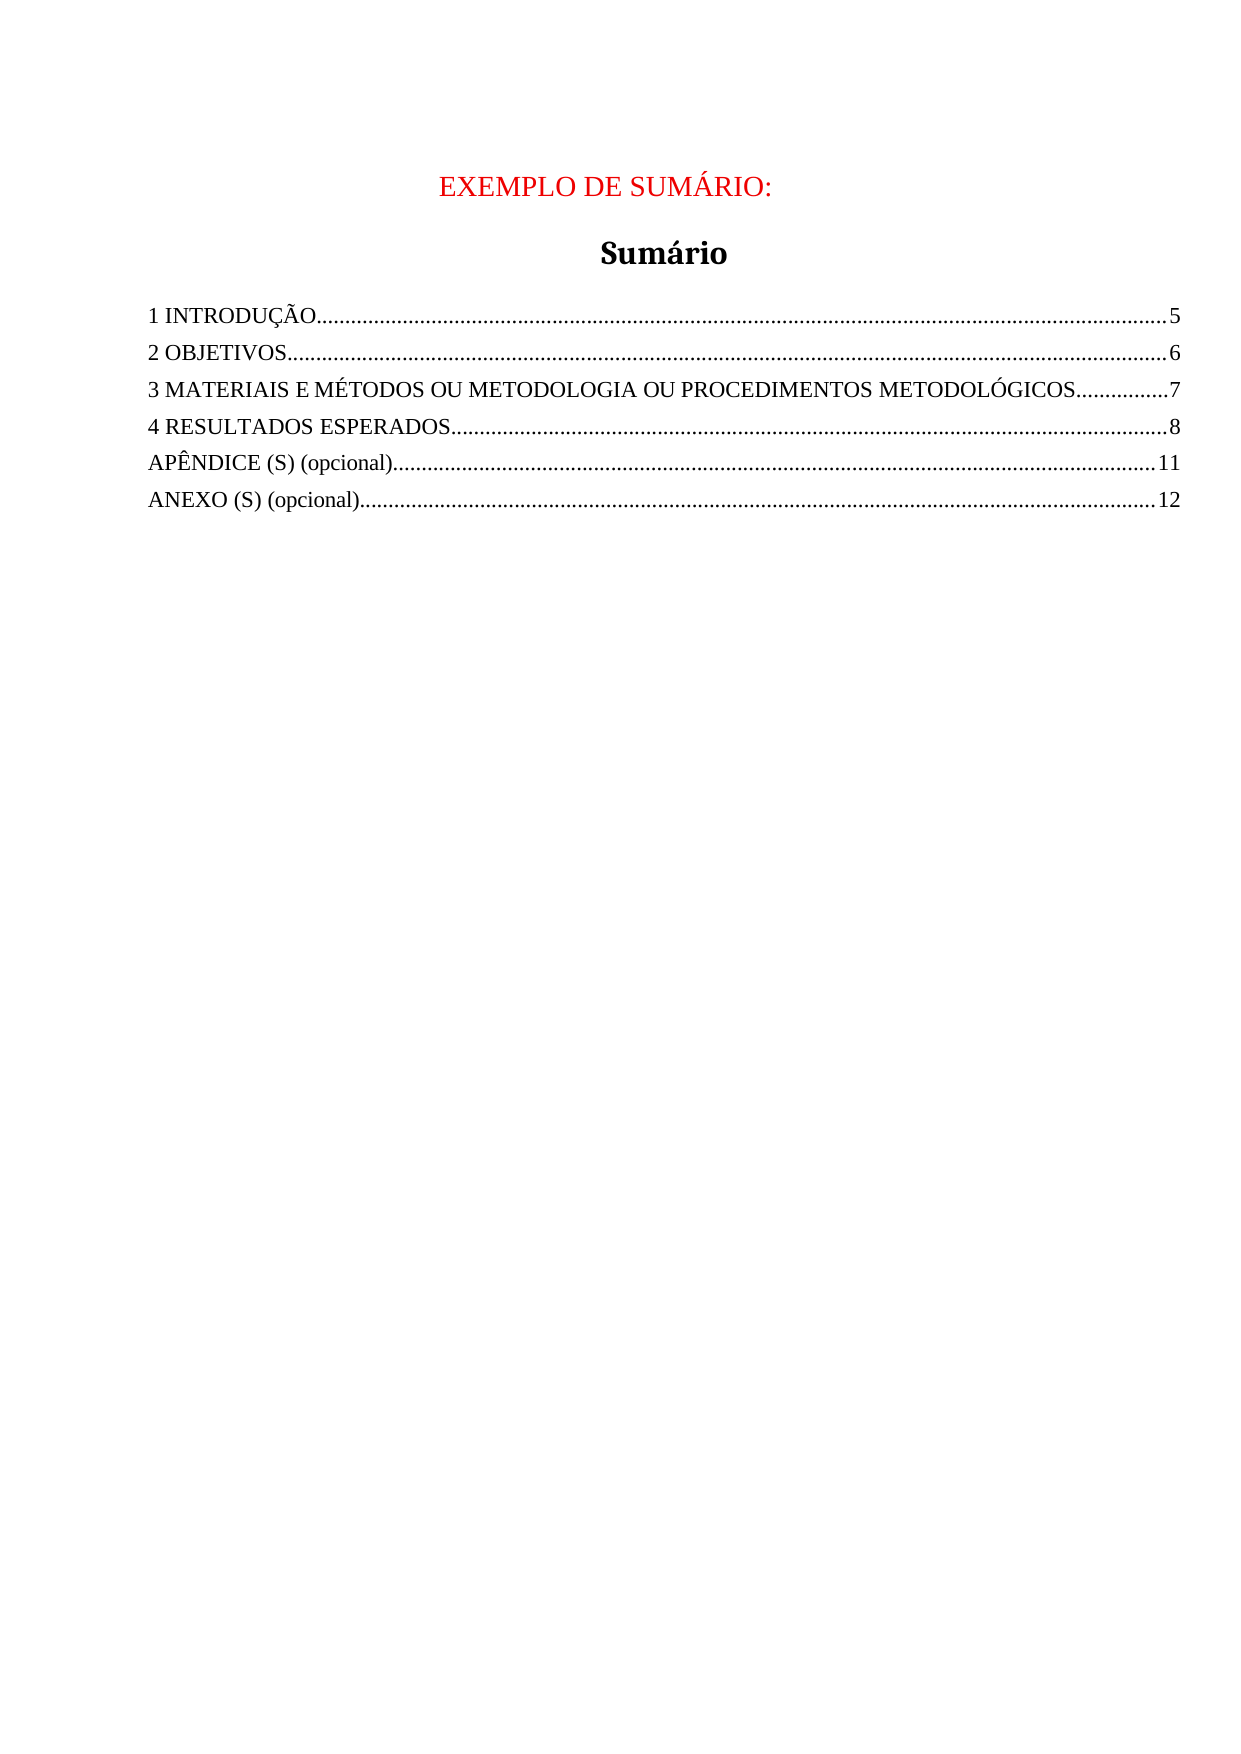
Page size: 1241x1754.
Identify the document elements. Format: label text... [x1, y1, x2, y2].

text EXEMPLO DE SUMÁRIO: [29, 169, 1181, 202]
